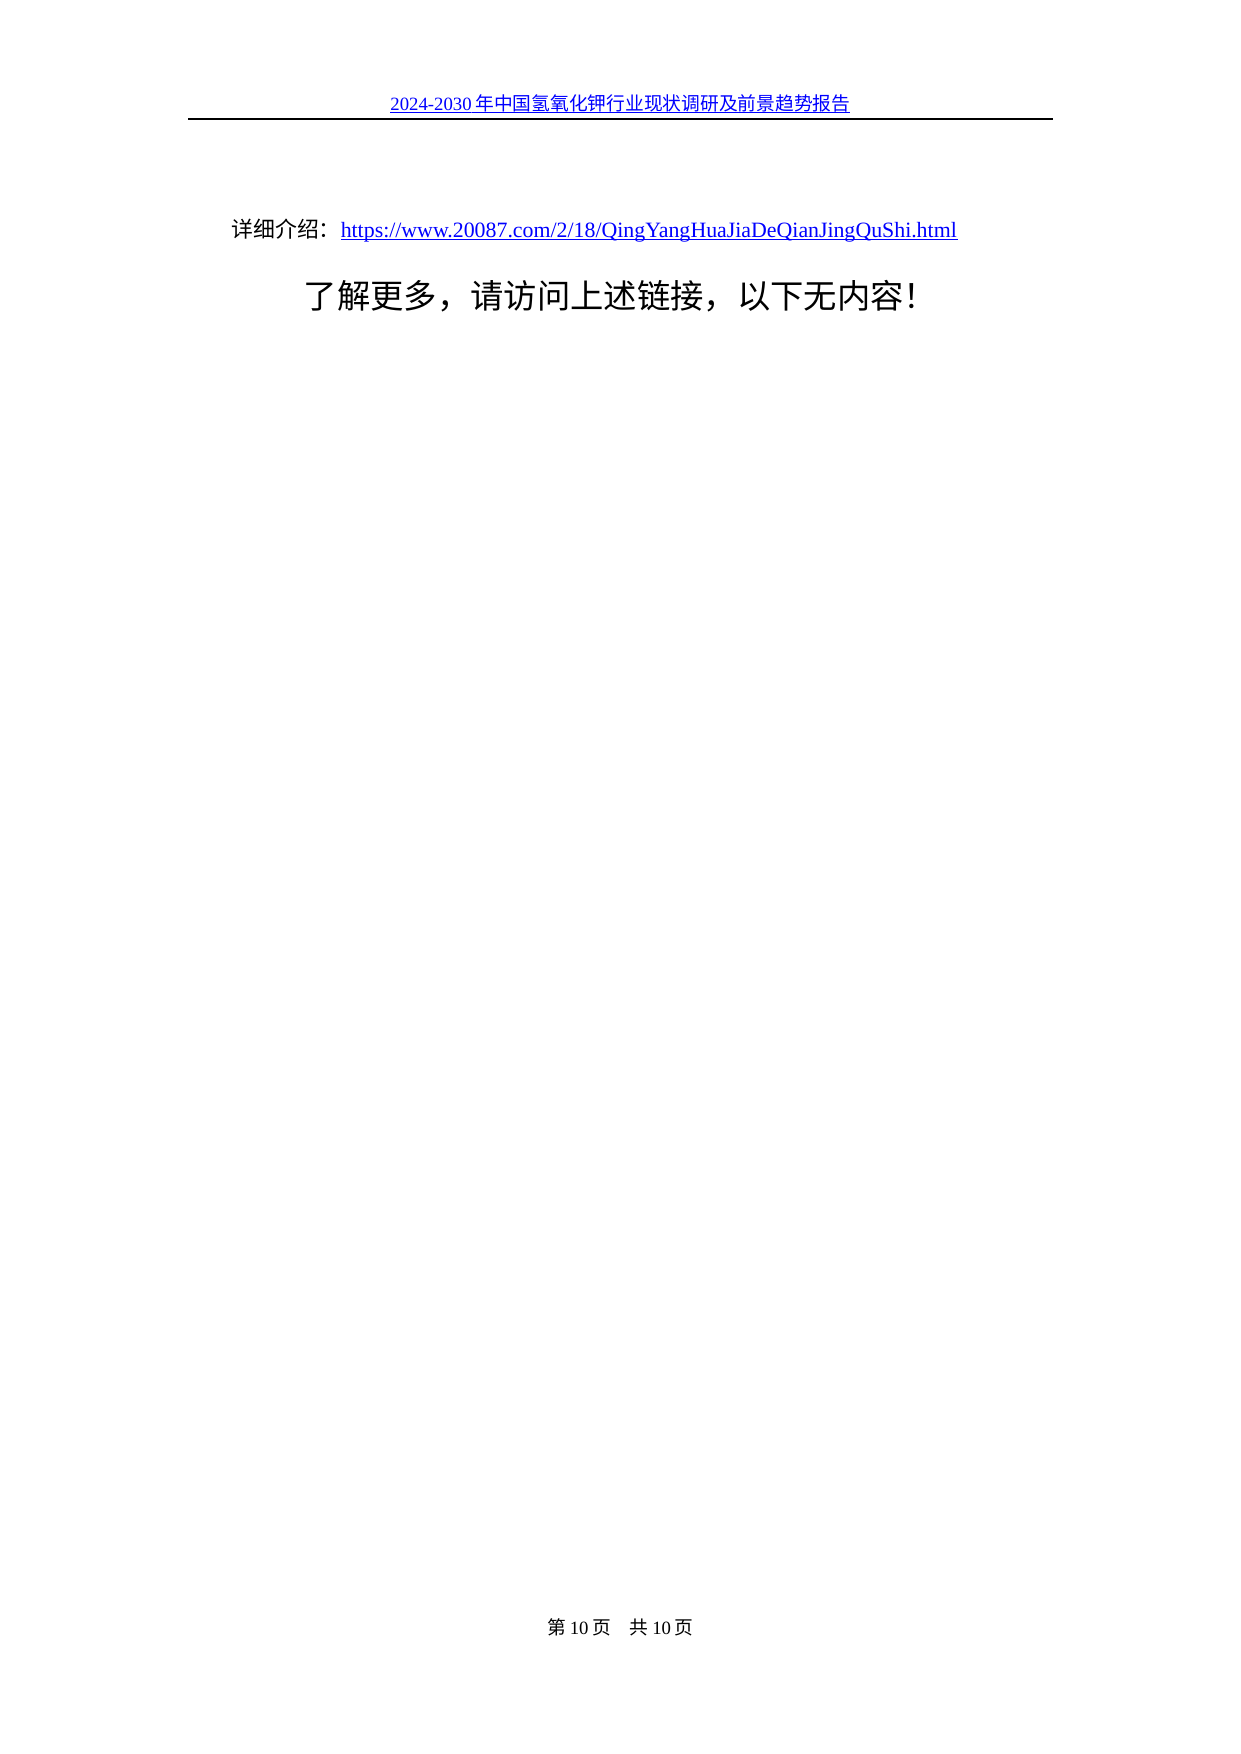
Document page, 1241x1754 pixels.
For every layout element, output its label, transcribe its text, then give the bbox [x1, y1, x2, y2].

title 了解更多，请访问上述链接，以下无内容！ [187, 262, 1053, 327]
text 详细介绍：https://www.20087.com/2/18/QingYangHuaJiaDeQianJingQuShi.html [187, 212, 1053, 244]
